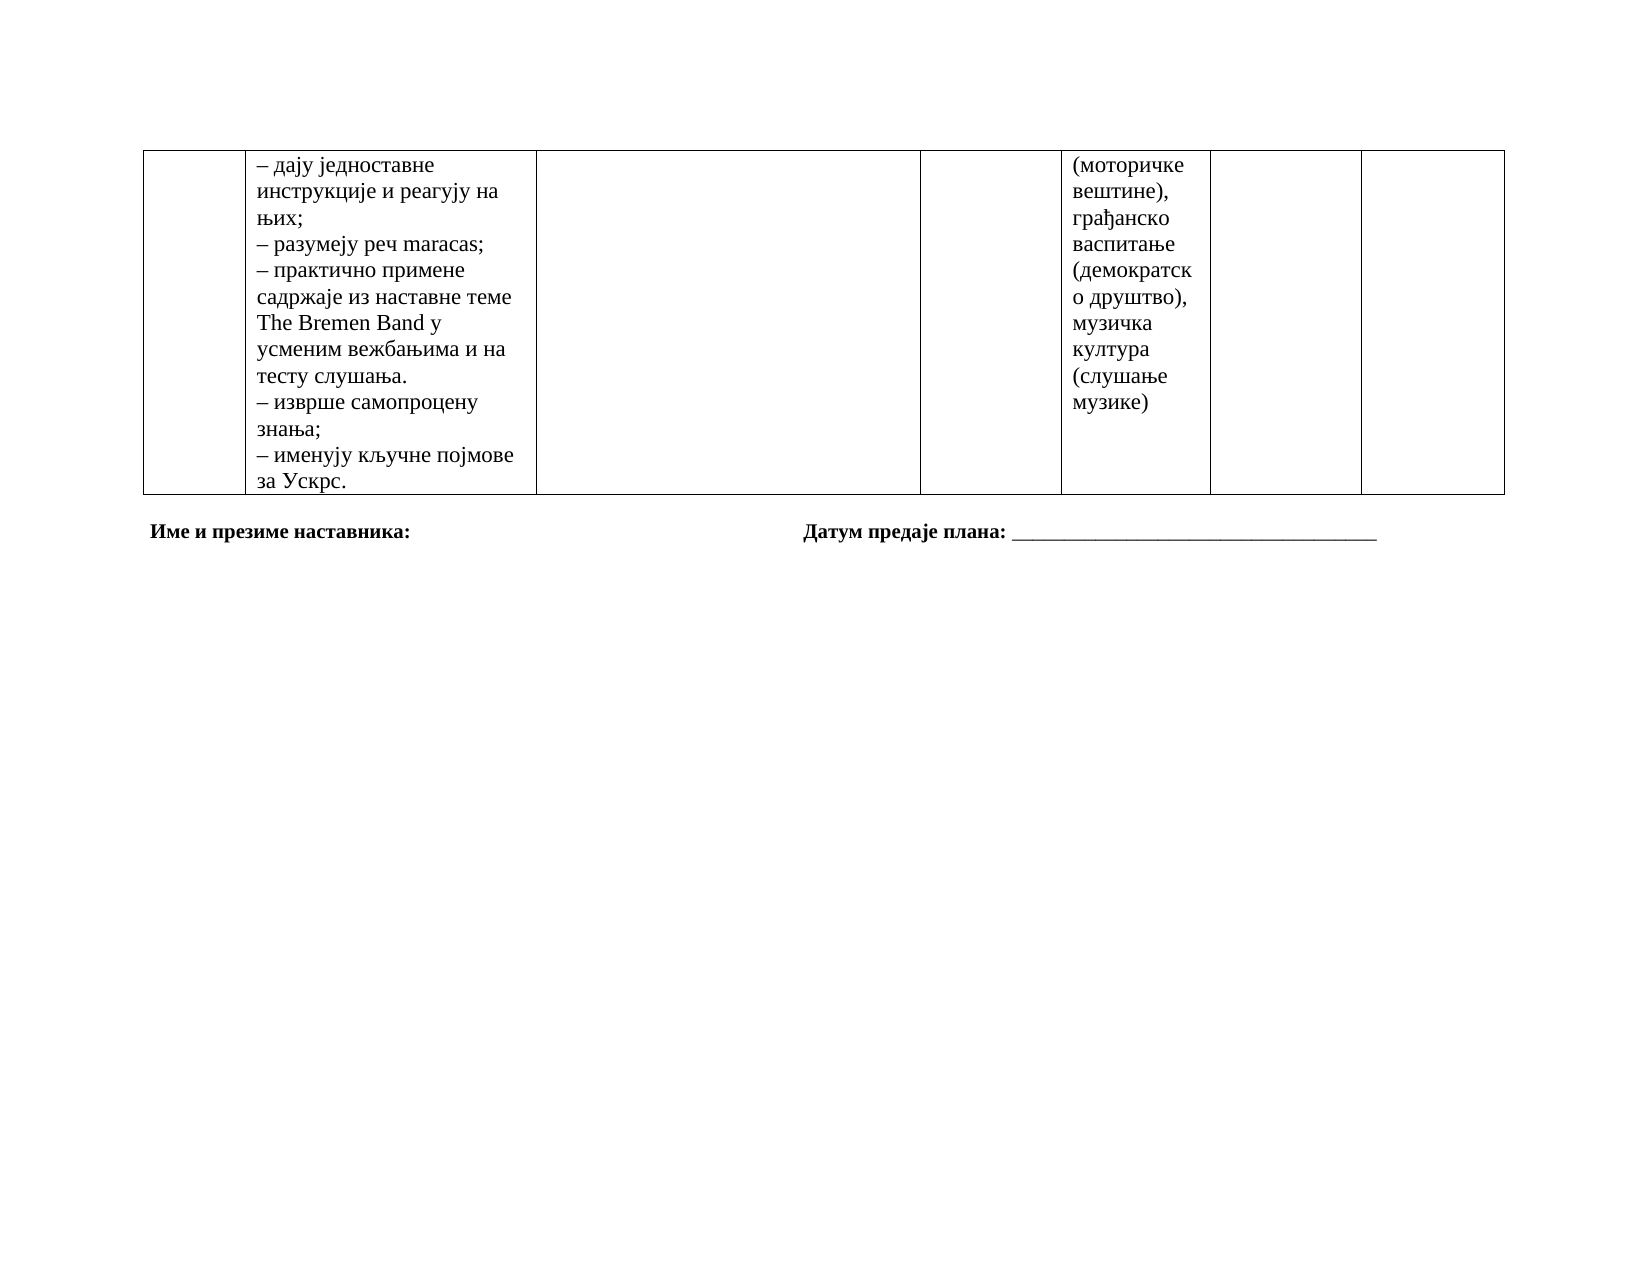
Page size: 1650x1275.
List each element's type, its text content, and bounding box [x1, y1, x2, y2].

table_cell [921, 151, 1061, 494]
text Име и презиме наставника: Датум предаје плана: ___________________________________ [150, 519, 1500, 543]
table_cell [537, 151, 920, 494]
